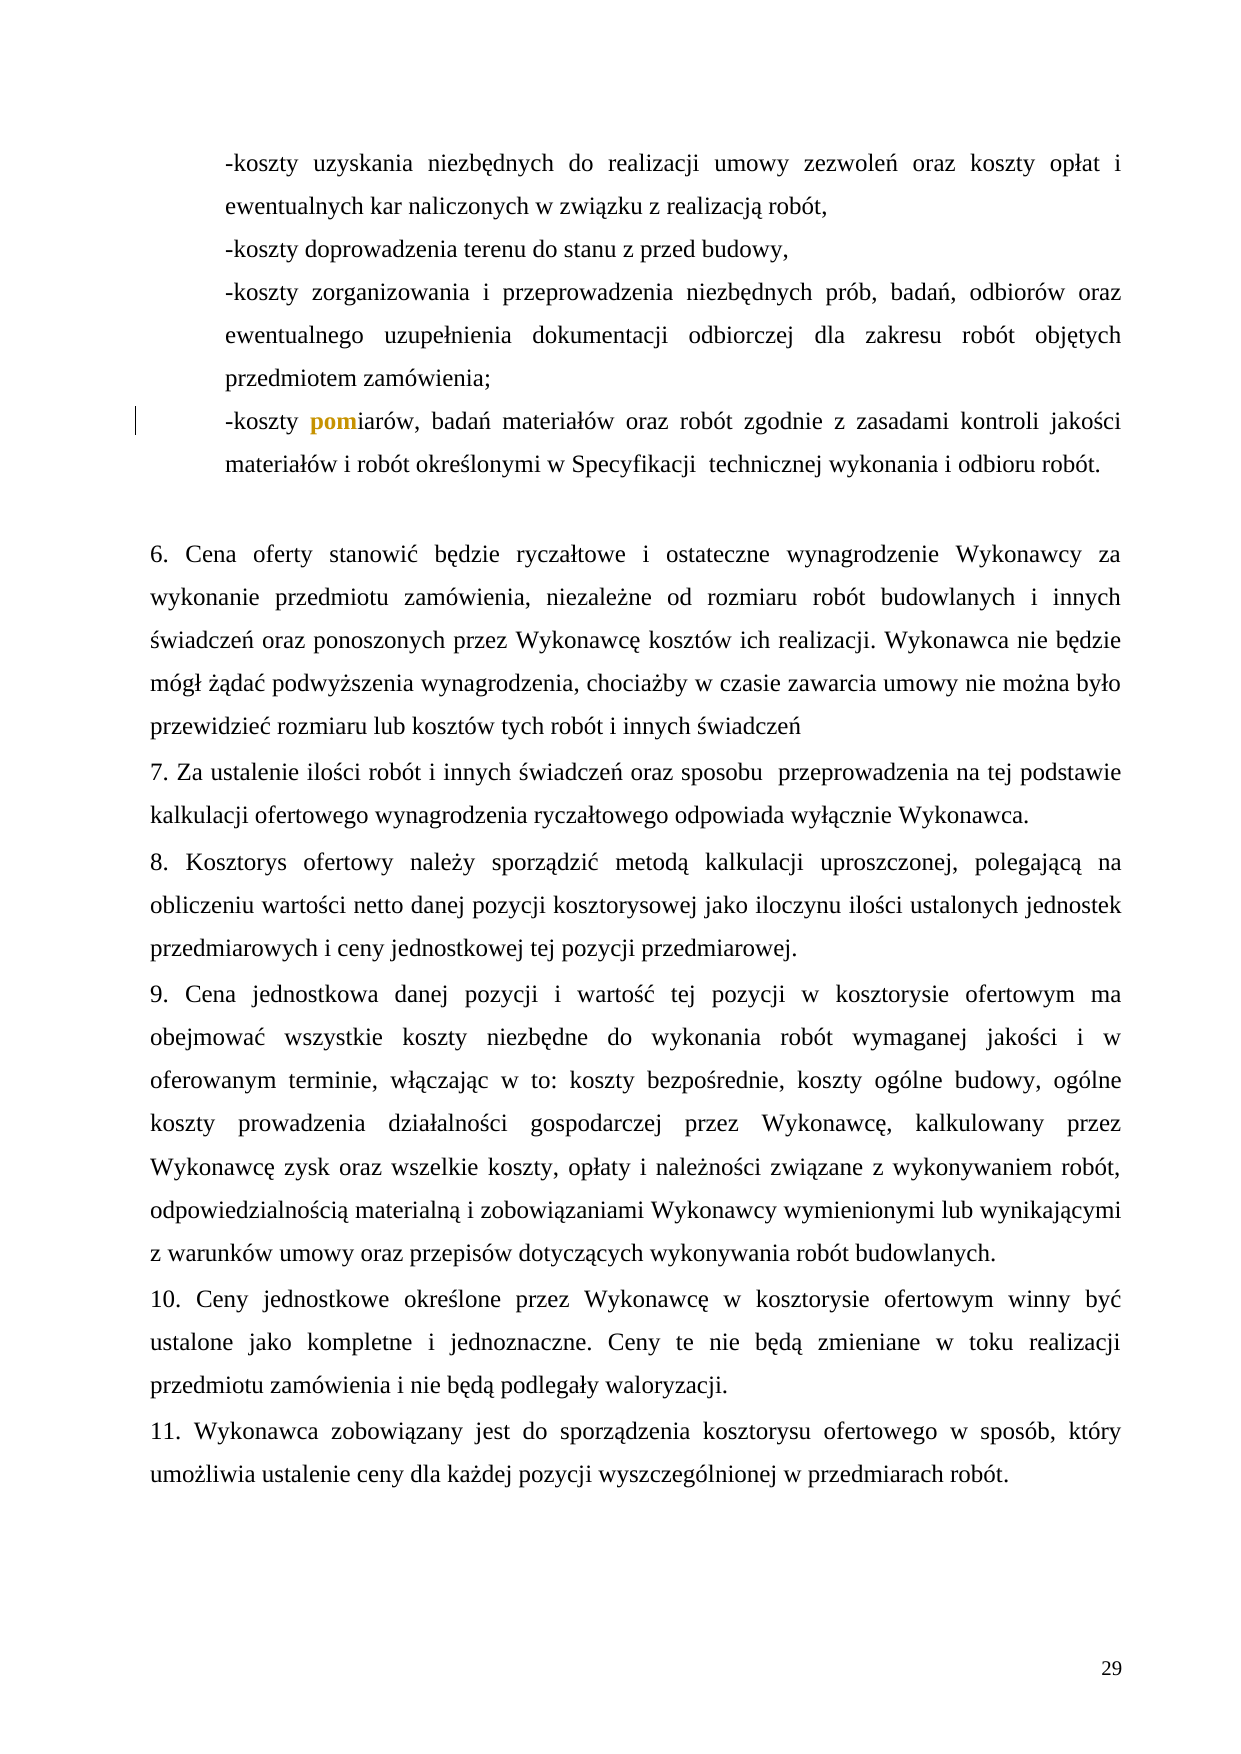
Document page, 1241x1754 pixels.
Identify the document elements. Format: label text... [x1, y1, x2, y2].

text -koszty uzyskania niezbędnych do realizacji umowy zezwoleń oraz koszty opłat i ewentualnych kar naliczonych w związku z realizacją robót, [225, 148, 1122, 219]
text 7. Za ustalenie ilości robót i innych świadczeń oraz sposobu przeprowadzenia na tej podstawie kalkulacji ofertowego wynagrodzenia ryczałtowego odpowiada wyłącznie Wykonawca. [150, 757, 1122, 829]
text 11. Wykonawca zobowiązany jest do sporządzenia kosztorysu ofertowego w sposób, który umożliwia ustalenie ceny dla każdej pozycji wyszczególnionej w przedmiarach robót. [150, 1416, 1122, 1488]
text 8. Kosztorys ofertowy należy sporządzić metodą kalkulacji uproszczonej, polegającą na obliczeniu wartości netto danej pozycji kosztorysowej jako iloczynu ilości ustalonych jednostek przedmiarowych i ceny jednostkowej tej pozycji przedmiarowej. [150, 847, 1122, 962]
text 9. Cena jednostkowa danej pozycji i wartość tej pozycji w kosztorysie ofertowym ma obejmować wszystkie koszty niezbędne do wykonania robót wymaganej jakości i w oferowanym terminie, włączając w to: koszty bezpośrednie, koszty ogólne budowy, ogólne koszty prowadzenia działalności gospodarczej przez Wykonawcę, kalkulowany przez Wykonawcę zysk oraz wszelkie koszty, opłaty i należności związane z wykonywaniem robót, odpowiedzialnością materialną i zobowiązaniami Wykonawcy wymienionymi lub wynikającymi z warunków umowy oraz przepisów dotyczących wykonywania robót budowlanych. [150, 979, 1122, 1267]
text 10. Ceny jednostkowe określone przez Wykonawcę w kosztorysie ofertowym winny być ustalone jako kompletne i jednoznaczne. Ceny te nie będą zmieniane w toku realizacji przedmiotu zamówienia i nie będą podlegały waloryzacji. [150, 1284, 1122, 1399]
text -koszty pomiarów, badań materiałów oraz robót zgodnie z zasadami kontroli jakości materiałów i robót określonymi w Specyfikacji technicznej wykonania i odbioru robót. [225, 406, 1122, 478]
text -koszty zorganizowania i przeprowadzenia niezbędnych prób, badań, odbiorów oraz ewentualnego uzupełnienia dokumentacji odbiorczej dla zakresu robót objętych przedmiotem zamówienia; [225, 277, 1122, 392]
text -koszty doprowadzenia terenu do stanu z przed budowy, [225, 234, 1122, 263]
text 6. Cena oferty stanowić będzie ryczałtowe i ostateczne wynagrodzenie Wykonawcy za wykonanie przedmiotu zamówienia, niezależne od rozmiaru robót budowlanych i innych świadczeń oraz ponoszonych przez Wykonawcę kosztów ich realizacji. Wykonawca nie będzie mógł żądać podwyższenia wynagrodzenia, chociażby w czasie zawarcia umowy nie można było przewidzieć rozmiaru lub kosztów tych robót i innych świadczeń [150, 539, 1122, 740]
